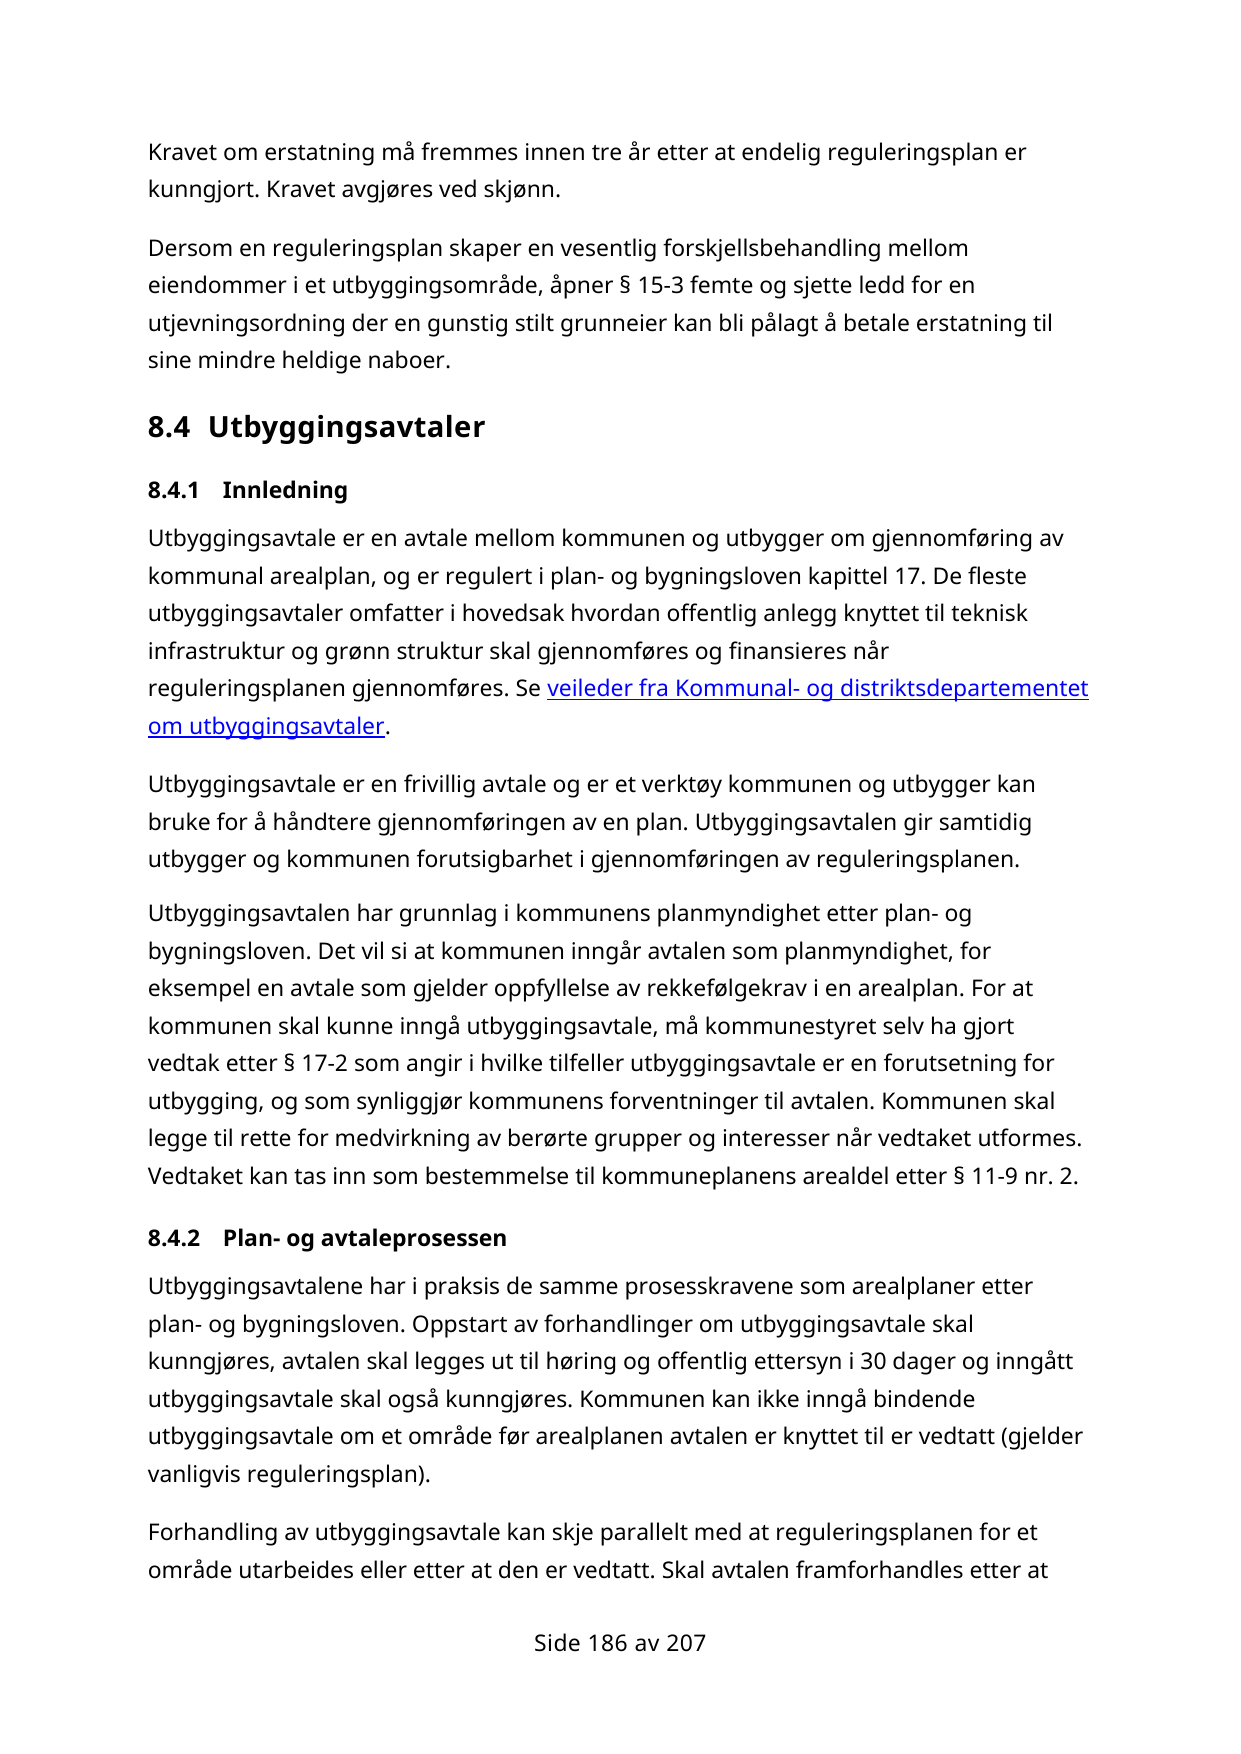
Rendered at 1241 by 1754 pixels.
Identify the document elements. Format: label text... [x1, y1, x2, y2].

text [148, 1516, 1092, 1585]
text Utbyggingsavtalen har grunnlag i kommunens planmyndighet etter plan- og bygningsloven. Det vil si at kommunen inngår avtalen som planmyndighet, for eksempel en avtale som gjelder oppfyllelse av rekkefølgekrav i en arealplan. For at kommunen skal kunne inngå utbyggingsavtale, må kommunestyret selv ha gjort vedtak etter § 17-2 som angir i hvilke tilfeller utbyggingsavtale er en forutsetning for utbygging, og som synliggjør kommunens forventninger til avtalen. Kommunen skal legge til rette for medvirkning av berørte grupper og interesser når vedtaket utformes. Vedtaket kan tas inn som bestemmelse til kommuneplanens arealdel etter § 11-9 nr. 2. [148, 897, 1092, 1191]
subtitle Plan- og avtaleprosessen [148, 1222, 1092, 1254]
text Utbyggingsavtale er en frivillig avtale og er et verktøy kommunen og utbygger kan bruke for å håndtere gjennomføringen av en plan. Utbyggingsavtalen gir samtidig utbygger og kommunen forutsigbarhet i gjennomføringen av reguleringsplanen. [148, 768, 1092, 874]
text Utbyggingsavtale er en avtale mellom kommunen og utbygger om gjennomføring av kommunal arealplan, og er regulert i plan- og bygningsloven kapittel 17. De fleste utbyggingsavtaler omfatter i hovedsak hvordan offentlig anlegg knyttet til teknisk infrastruktur og grønn struktur skal gjennomføres og finansieres når reguleringsplanen gjennomføres. Se veileder fra Kommunal- og distriktsdepartementet om utbyggingsavtaler. [148, 522, 1092, 741]
subtitle Innledning [148, 474, 1092, 506]
text Kravet om erstatning må fremmes innen tre år etter at endelig reguleringsplan er kunngjort. Kravet avgjøres ved skjønn. [148, 136, 1092, 204]
text Dersom en reguleringsplan skaper en vesentlig forskjellsbehandling mellom eiendommer i et utbyggingsområde, åpner § 15-3 femte og sjette ledd for en utjevningsordning der en gunstig stilt grunneier kan bli pålagt å betale erstatning til sine mindre heldige naboer. [148, 232, 1092, 375]
text Utbyggingsavtalene har i praksis de samme prosesskravene som arealplaner etter plan- og bygningsloven. Oppstart av forhandlinger om utbyggingsavtale skal kunngjøres, avtalen skal legges ut til høring og offentlig ettersyn i 30 dager og inngått utbyggingsavtale skal også kunngjøres. Kommunen kan ikke inngå bindende utbyggingsavtale om et område før arealplanen avtalen er knyttet til er vedtatt (gjelder vanligvis reguleringsplan). [148, 1270, 1092, 1489]
subtitle Utbyggingsavtaler [148, 407, 1092, 446]
